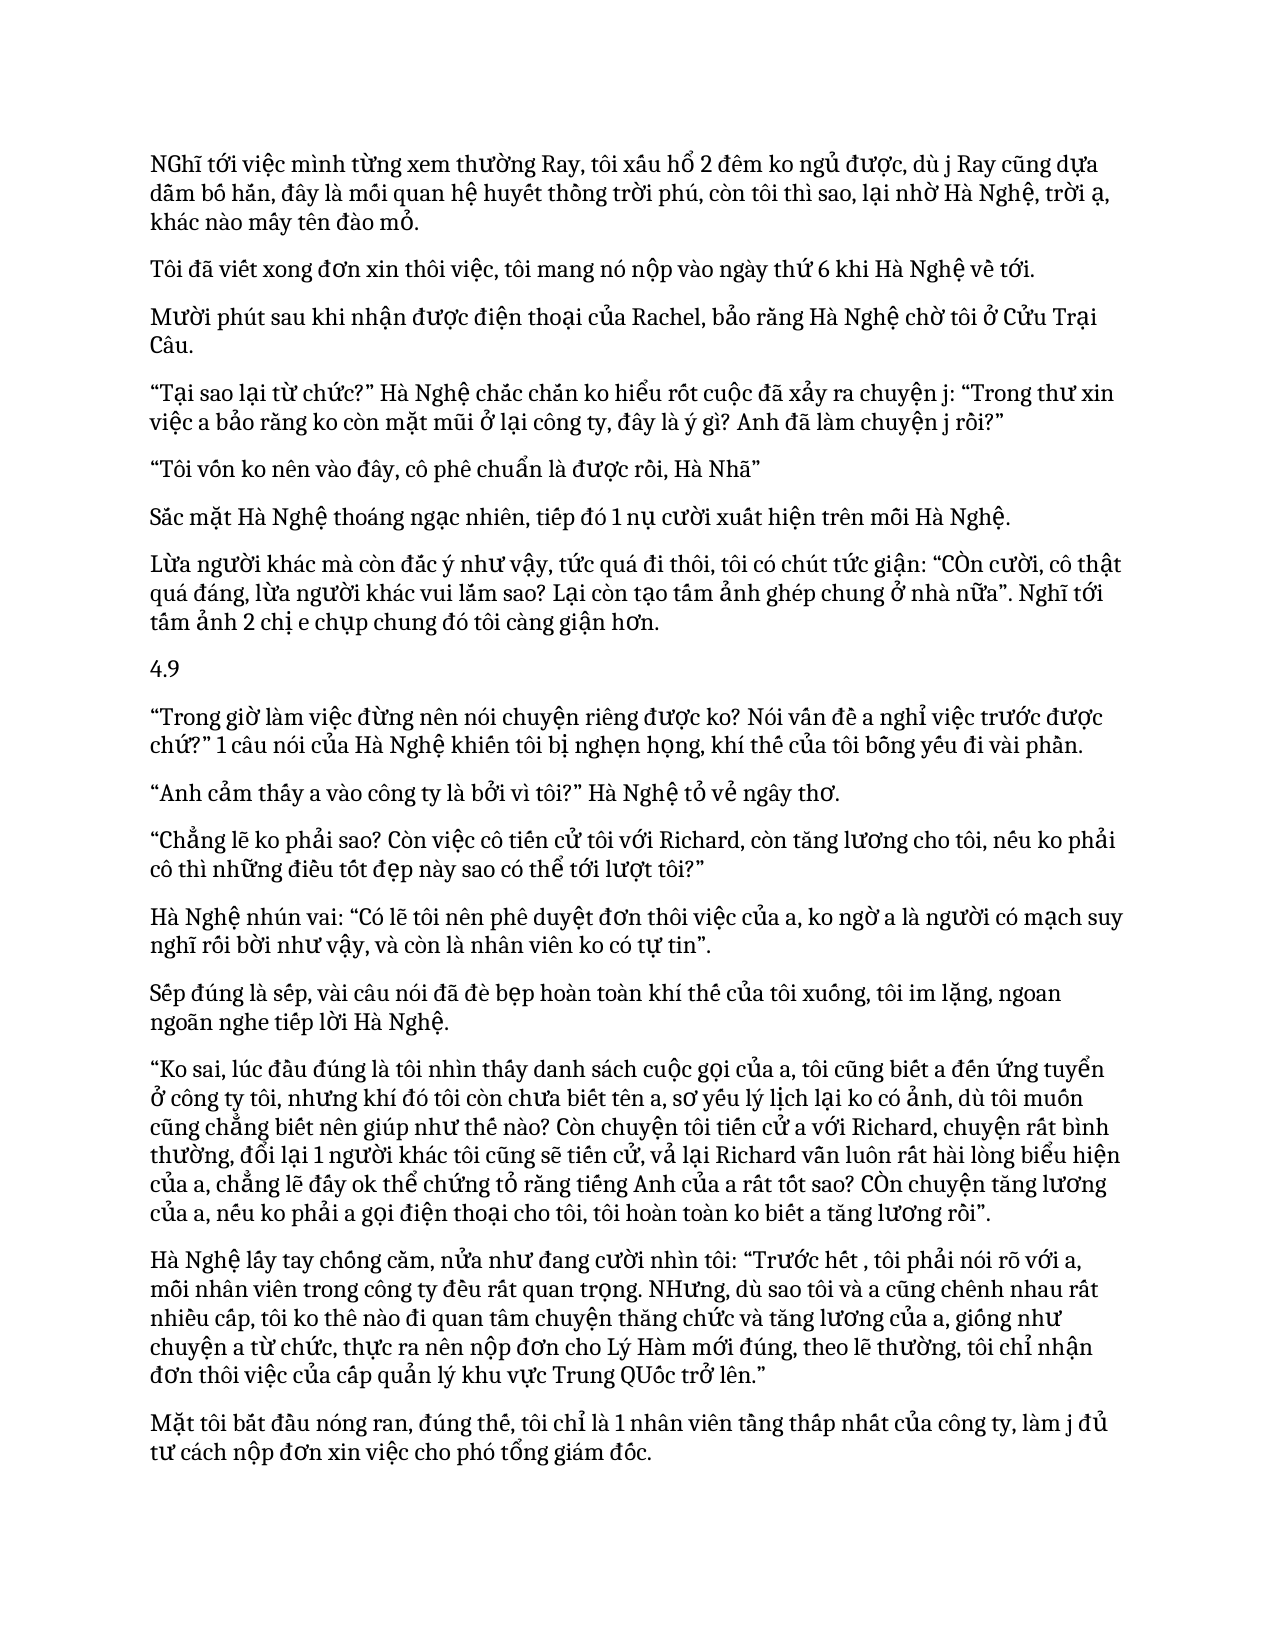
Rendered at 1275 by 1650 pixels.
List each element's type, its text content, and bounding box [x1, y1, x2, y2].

text 4.9 [150, 655, 1125, 684]
text NGhĩ tới việc mình từng xem thường Ray, tôi xấu hổ 2 đêm ko ngủ được, dù j Ray cũng dựa dẫm bố hắn, đây là mối quan hệ huyết thồng trời phú, còn tôi thì sao, lại nhờ Hà Nghệ, trời ạ, khác nào mấy tên đào mỏ. [150, 150, 1125, 236]
text “Ko sai, lúc đầu đúng là tôi nhìn thấy danh sách cuộc gọi của a, tôi cũng biết a đến ứng tuyển ở công ty tôi, nhưng khí đó tôi còn chưa biết tên a, sơ yếu lý lịch lại ko có ảnh, dù tôi muốn cũng chẳng biết nên giúp như thế nào? Còn chuyện tôi tiến cử a với Richard, chuyện rất bình thường, đổi lại 1 người khác tôi cũng sẽ tiến cử, vả lại Richard vẫn luôn rất hài lòng biểu hiện của a, chẳng lẽ đấy ok thể chứng tỏ rằng tiếng Anh của a rất tốt sao? CÒn chuyện tăng lương của a, nếu ko phải a gọi điện thoại cho tôi, tôi hoàn toàn ko biết a tăng lương rồi”. [150, 1055, 1125, 1227]
text Mười phút sau khi nhận được điện thoại của Rachel, bảo rằng Hà Nghệ chờ tôi ở Cửu Trại Câu. [150, 302, 1125, 360]
text “Anh cảm thấy a vào công ty là bởi vì tôi?” Hà Nghệ tỏ vẻ ngây thơ. [150, 779, 1125, 807]
text Tôi đã viết xong đơn xin thôi việc, tôi mang nó nộp vào ngày thứ 6 khi Hà Nghệ về tới. [150, 255, 1125, 284]
text Lừa người khác mà còn đắc ý như vậy, tức quá đi thôi, tôi có chút tức giận: “CÒn cười, cô thật quá đáng, lừa người khác vui lắm sao? Lại còn tạo tấm ảnh ghép chung ở nhà nữa”. Nghĩ tới tấm ảnh 2 chị e chụp chung đó tôi càng giận hơn. [150, 550, 1125, 636]
text “Tôi vốn ko nên vào đây, cô phê chuẩn là được rồi, Hà Nhã” [150, 455, 1125, 484]
text Sắc mặt Hà Nghệ thoáng ngạc nhiên, tiếp đó 1 nụ cười xuất hiện trên mỗi Hà Nghệ. [150, 502, 1125, 531]
text Mặt tôi bắt đầu nóng ran, đúng thế, tôi chỉ là 1 nhân viên tầng thấp nhất của công ty, làm j đủ tư cách nộp đơn xin việc cho phó tổng giám đốc. [150, 1409, 1125, 1466]
text “Trong giờ làm việc đừng nên nói chuyện riêng được ko? Nói vấn đề a nghỉ việc trước được chứ?” 1 câu nói của Hà Nghệ khiến tôi bị nghẹn họng, khí thế của tôi bỗng yếu đi vài phần. [150, 702, 1125, 760]
text “Chẳng lẽ ko phải sao? Còn việc cô tiến cử tôi với Richard, còn tăng lương cho tôi, nếu ko phải cô thì những điều tốt đẹp này sao có thể tới lượt tôi?” [150, 826, 1125, 884]
text Hà Nghệ lấy tay chống cằm, nửa như đang cười nhìn tôi: “Trước hết , tôi phải nói rõ với a, mỗi nhân viên trong công ty đều rất quan trọng. NHưng, dù sao tôi và a cũng chênh nhau rất nhiều cấp, tôi ko thê nào đi quan tâm chuyện thăng chức và tăng lương của a, giống như chuyện a từ chức, thực ra nên nộp đơn cho Lý Hàm mới đúng, theo lẽ thường, tôi chỉ nhận đơn thôi việc của cấp quản lý khu vực Trung QUốc trở lên.” [150, 1246, 1125, 1390]
text Hà Nghệ nhún vai: “Có lẽ tôi nên phê duyệt đơn thôi việc của a, ko ngờ a là người có mạch suy nghĩ rối bời như vậy, và còn là nhân viên ko có tự tin”. [150, 902, 1125, 960]
text Sếp đúng là sếp, vài câu nói đã đè bẹp hoàn toàn khí thế của tôi xuống, tôi im lặng, ngoan ngoãn nghe tiếp lời Hà Nghệ. [150, 979, 1125, 1036]
text “Tại sao lại từ chức?” Hà Nghệ chắc chắn ko hiểu rốt cuộc đã xảy ra chuyện j: “Trong thư xin việc a bảo rằng ko còn mặt mũi ở lại công ty, đây là ý gì? Anh đã làm chuyện j rồi?” [150, 379, 1125, 436]
